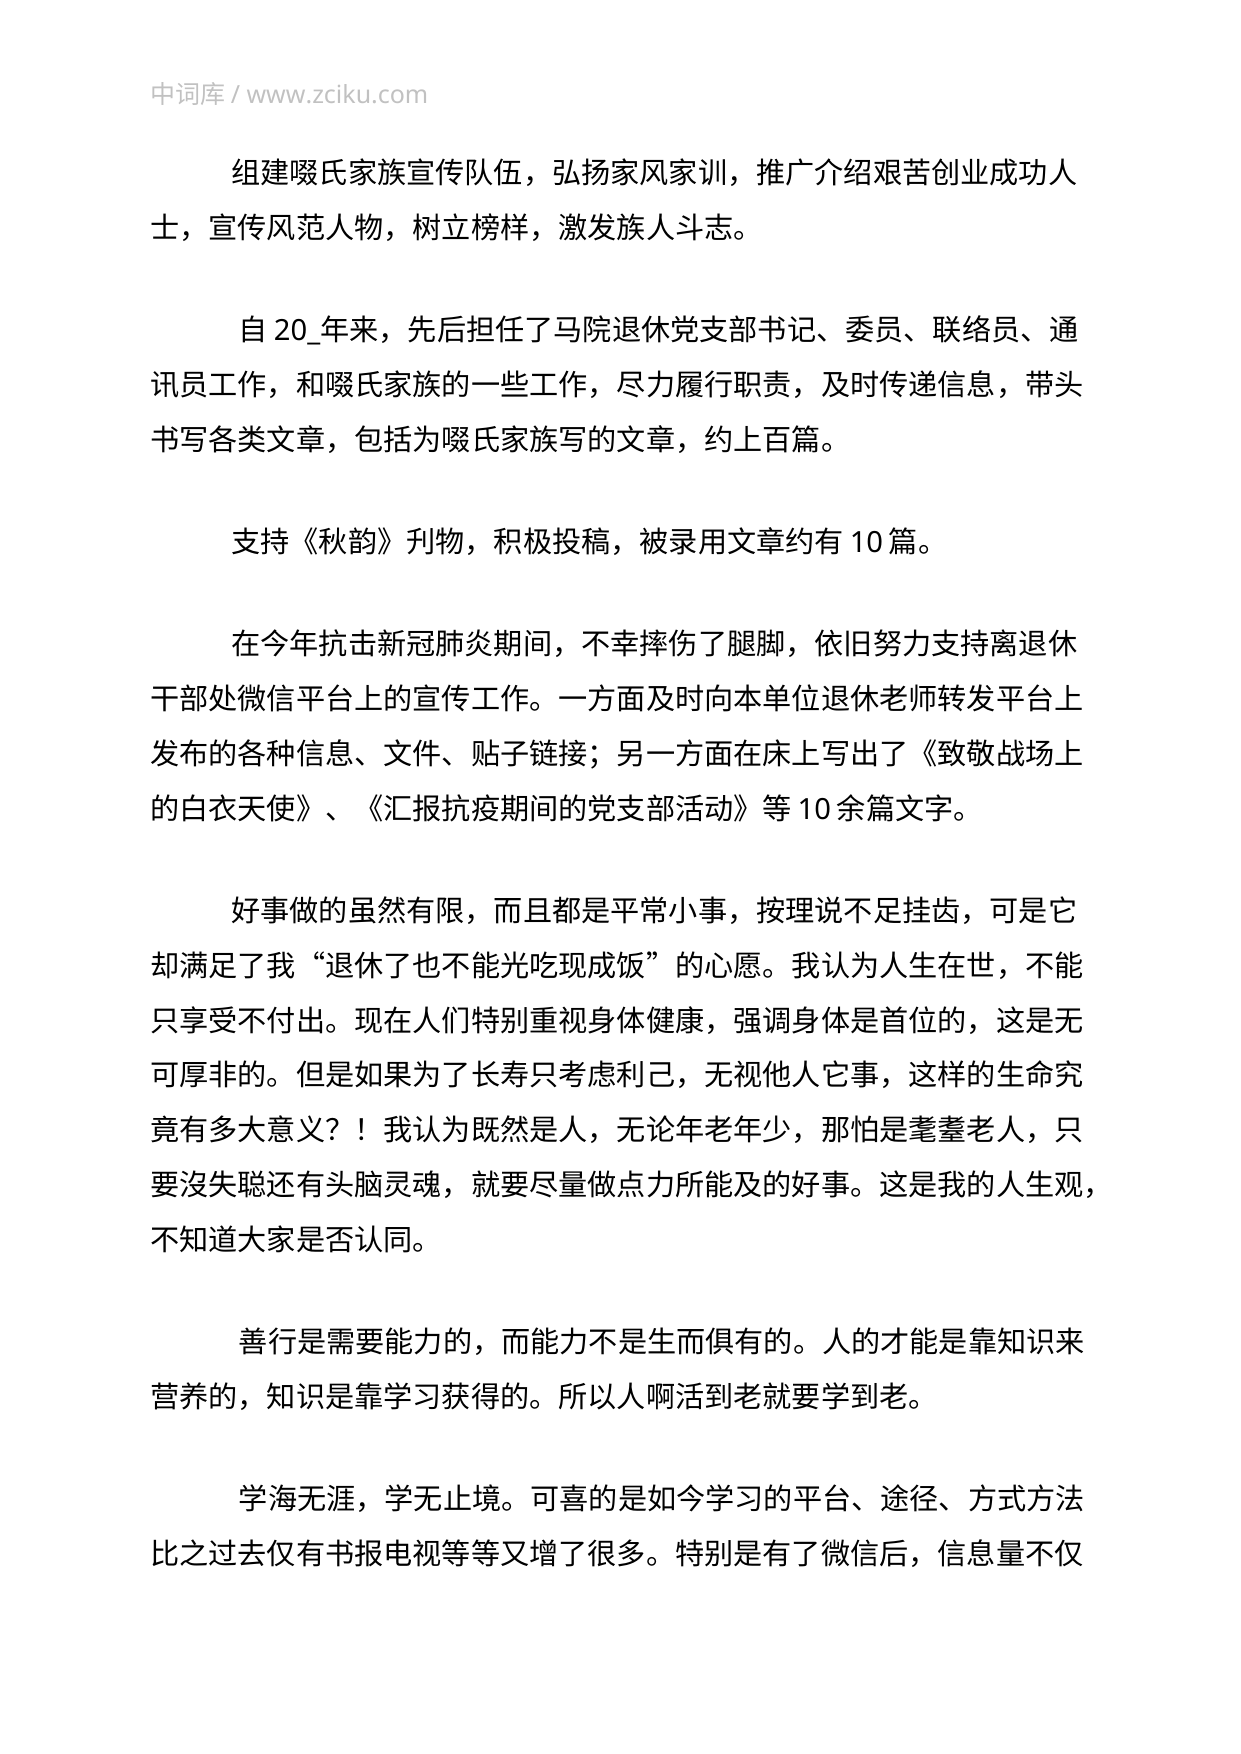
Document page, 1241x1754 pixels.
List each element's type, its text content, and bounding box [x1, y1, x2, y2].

text 在今年抗击新冠肺炎期间，不幸摔伤了腿脚，依旧努力支持离退休干部处微信平台上的宣传工作。一方面及时向本单位退休老师转发平台上发布的各种信息、文件、贴子链接；另一方面在床上写出了《致敬战场上的白衣天使》、《汇报抗疫期间的党支部活动》等10余篇文字。 [150, 620, 1090, 828]
text 自20_年来，先后担任了马院退休党支部书记、委员、联络员、通讯员工作，和啜氏家族的一些工作，尽力履行职责，及时传递信息，带头书写各类文章，包括为啜氏家族写的文章，约上百篇。 [150, 307, 1090, 459]
text 好事做的虽然有限，而且都是平常小事，按理说不足挂齿，可是它却满足了我“退休了也不能光吃现成饭”的心愿。我认为人生在世，不能只享受不付出。现在人们特别重视身体健康，强调身体是首位的，这是无可厚非的。但是如果为了长寿只考虑利己，无视他人它事，这样的生命究竟有多大意义？！我认为既然是人，无论年老年少，那怕是耄耋老人，只要沒失聪还有头脑灵魂，就要尽量做点力所能及的好事。这是我的人生观，不知道大家是否认同。 [150, 887, 1090, 1259]
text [150, 1475, 1090, 1572]
text 组建啜氏家族宣传队伍，弘扬家风家训，推广介绍艰苦创业成功人士，宣传风范人物，树立榜样，激发族人斗志。 [150, 150, 1090, 247]
text 善行是需要能力的，而能力不是生而俱有的。人的才能是靠知识来营养的，知识是靠学习获得的。所以人啊活到老就要学到老。 [150, 1318, 1090, 1416]
text 支持《秋韵》刋物，积极投稿，被录用文章约有10篇。 [150, 518, 1090, 561]
